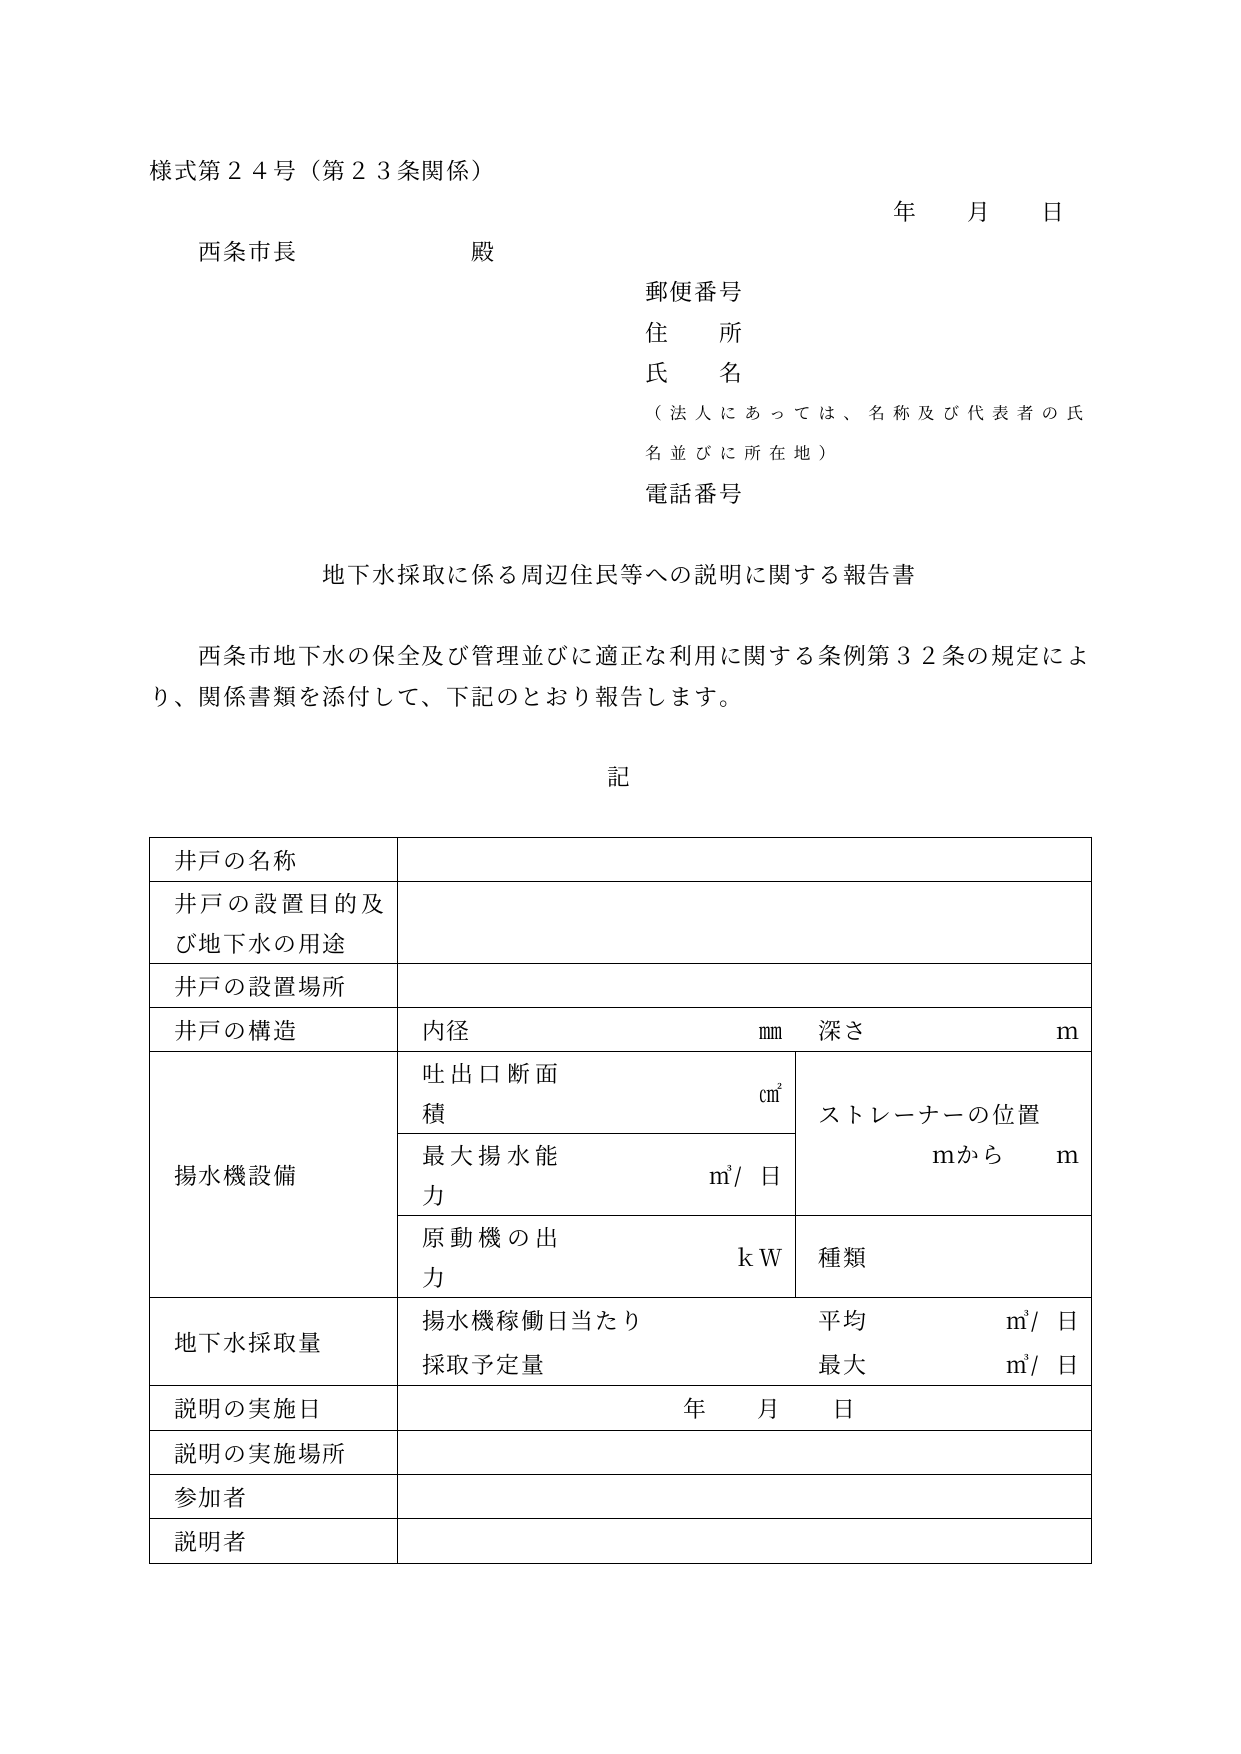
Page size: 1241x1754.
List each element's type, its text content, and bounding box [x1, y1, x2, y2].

text 地下水採取に係る周辺住民等への説明に関する報告書 [149, 554, 1091, 594]
table_cell ㎥/日 [887, 1341, 1091, 1385]
table_cell 平均 [795, 1298, 887, 1341]
table_cell 原動機の出力 [398, 1216, 571, 1297]
table_header 井戸の名称 [150, 838, 397, 881]
table_cell ｍ [887, 1008, 1091, 1051]
table_cell ストレーナーの位置 ｍから ｍ [796, 1052, 1091, 1215]
table_cell 内径 [398, 1008, 571, 1051]
table_cell ｋＷ [571, 1216, 795, 1297]
table_cell 種類 [796, 1216, 1091, 1297]
text （法人にあっては、名称及び代表者の氏名並びに所在地） [621, 392, 1091, 473]
table_cell 吐出口断面積 [398, 1052, 571, 1133]
table_cell 最大揚水能力 [398, 1134, 571, 1215]
table_cell 揚水機稼働日当たり [398, 1298, 795, 1341]
table_cell 最大 [795, 1341, 887, 1385]
text 電話番号 [621, 473, 1091, 513]
text 郵便番号 [621, 271, 1091, 311]
text 年 月 日 [149, 190, 1066, 230]
table_cell 井戸の構造 [150, 1008, 397, 1051]
table_header [398, 838, 1091, 881]
table_cell 説明の実施日 [150, 1386, 397, 1430]
text 西条市長 殿 [174, 230, 1091, 271]
table_cell 地下水採取量 [150, 1298, 397, 1385]
table_cell ㎠ [571, 1052, 795, 1133]
text 記 [149, 756, 1091, 796]
table_cell [398, 964, 1091, 1007]
table_cell ㎜ [571, 1008, 795, 1051]
table_cell 井戸の設置場所 [150, 964, 397, 1007]
table_cell [398, 1475, 1091, 1518]
table_cell ㎥/日 [887, 1298, 1091, 1341]
text 氏 名 [621, 352, 1091, 392]
table_cell 揚水機設備 [150, 1052, 397, 1297]
text 西条市地下水の保全及び管理並びに適正な利用に関する条例第３２条の規定により、関係書類を添付して、下記のとおり報告します。 [149, 634, 1091, 715]
table_cell [398, 1519, 1091, 1562]
table_cell 年 月 日 [398, 1386, 1091, 1430]
table_cell [398, 882, 1091, 963]
table_cell 採取予定量 [398, 1341, 795, 1385]
table_cell 井戸の設置目的及び地下水の用途 [150, 882, 397, 963]
table_cell ㎥/日 [571, 1134, 795, 1215]
table_cell 深さ [795, 1008, 887, 1051]
table_cell 参加者 [150, 1475, 397, 1518]
table_cell 説明者 [150, 1519, 397, 1562]
table_cell [398, 1431, 1091, 1474]
text 様式第２４号（第２３条関係） [149, 149, 1091, 190]
table_cell 説明の実施場所 [150, 1431, 397, 1474]
text 住 所 [621, 311, 1091, 352]
